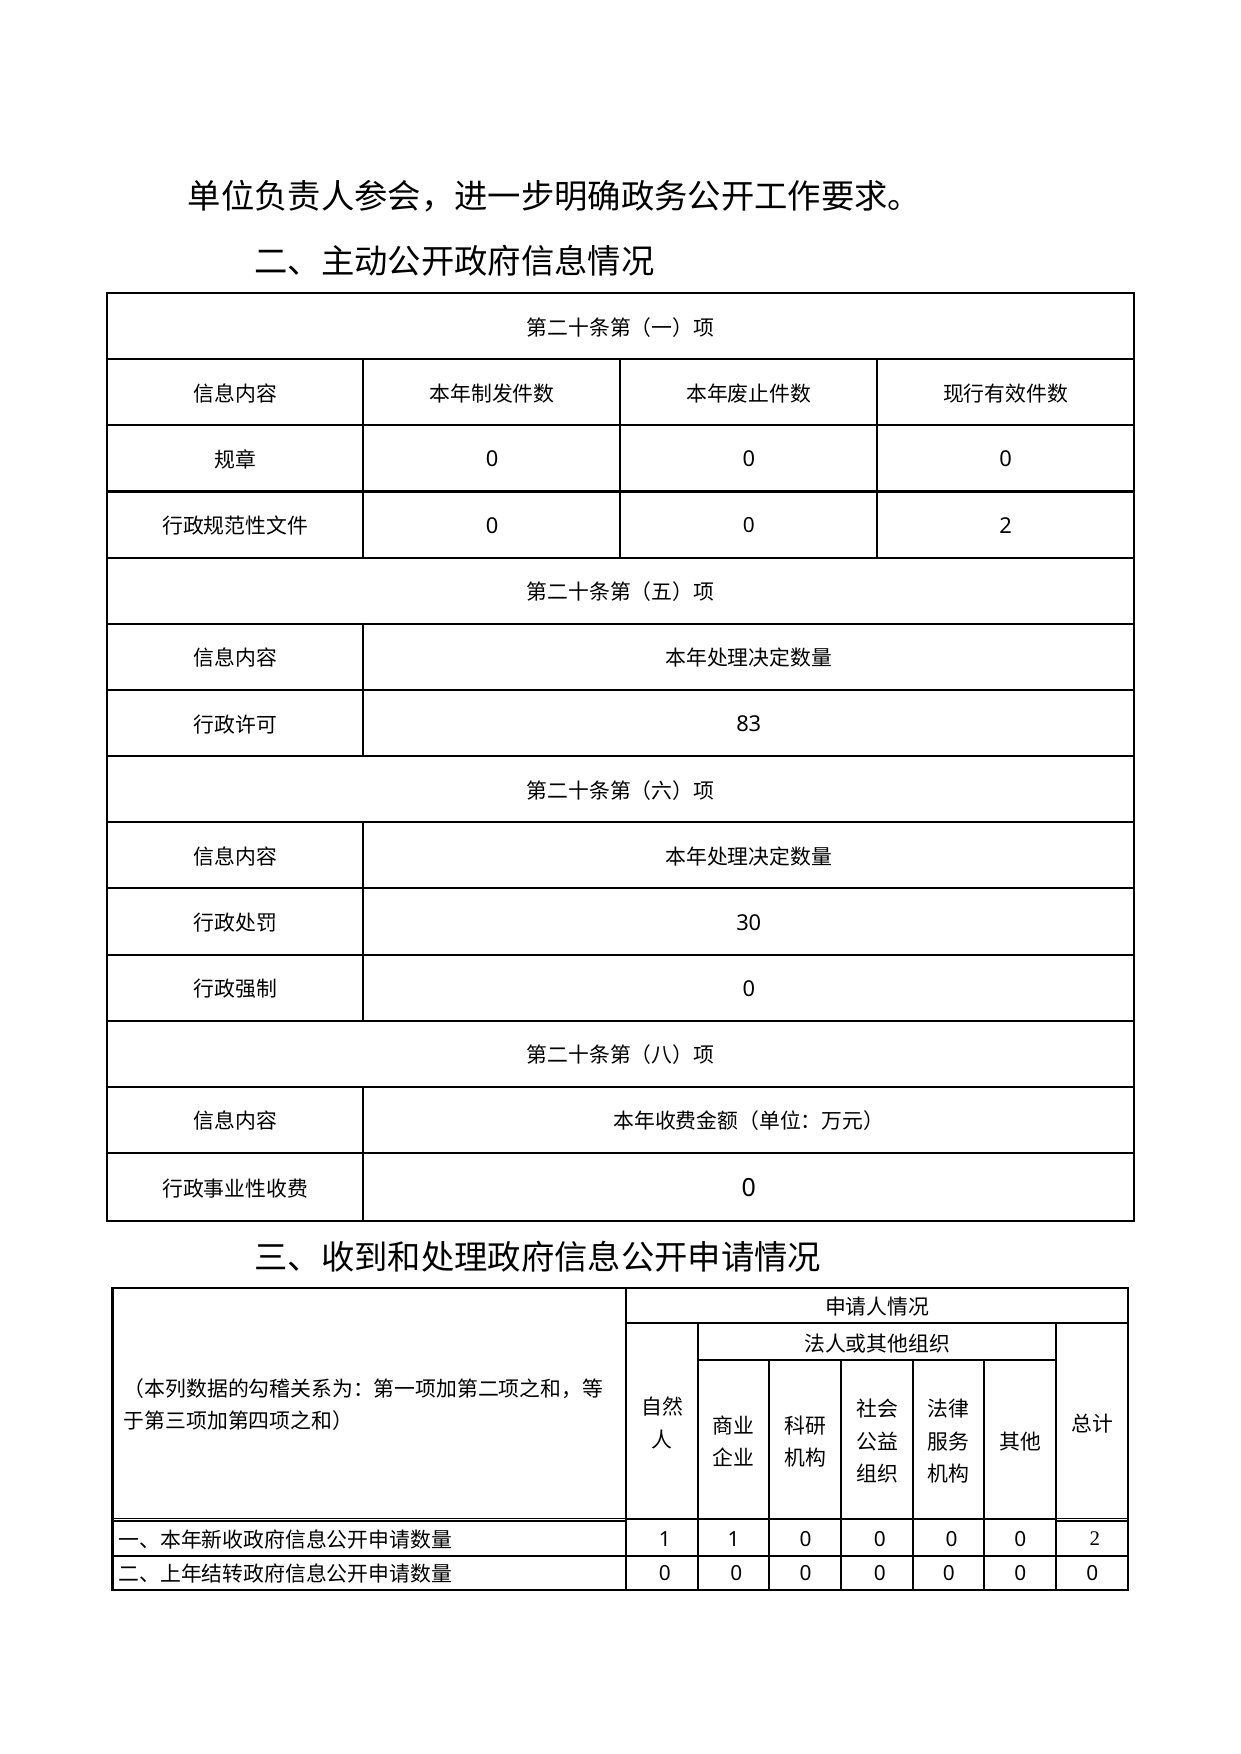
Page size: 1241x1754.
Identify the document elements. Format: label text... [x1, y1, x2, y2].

table_cell 0 [878, 426, 1133, 490]
table_cell 第二十条第（八）项 [108, 1022, 1133, 1086]
table_cell 0 [1057, 1557, 1127, 1589]
table_cell 行政许可 [108, 691, 362, 755]
table_cell 商业 企业 [699, 1361, 768, 1518]
table_cell 行政强制 [108, 956, 362, 1019]
table_cell 总计 [1057, 1324, 1127, 1518]
table_cell 科研 机构 [770, 1361, 840, 1518]
table_cell 0 [627, 1557, 697, 1589]
table_cell 0 [842, 1557, 912, 1589]
table_cell 30 [364, 889, 1133, 953]
table_cell 本年制发件数 [364, 360, 619, 424]
table_cell 本年收费金额（单位：万元） [364, 1088, 1133, 1152]
table_cell 信息内容 [108, 360, 362, 424]
table_cell 一、本年新收政府信息公开申请数量 [114, 1522, 625, 1554]
table_cell 1 [699, 1520, 768, 1554]
table_cell 0 [364, 426, 619, 490]
table_cell 信息内容 [108, 1088, 362, 1152]
table_cell 第二十条第（六）项 [108, 757, 1133, 821]
table_cell 其他 [985, 1361, 1055, 1518]
table_cell 0 [985, 1520, 1055, 1554]
text 二、主动公开政府信息情况 [187, 227, 1053, 292]
table_cell 0 [621, 426, 876, 490]
table_cell 0 [842, 1520, 912, 1554]
table_cell 本年废止件数 [621, 360, 876, 424]
table_cell 0 [770, 1557, 840, 1589]
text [187, 162, 1053, 227]
table_cell 2 [1057, 1522, 1127, 1554]
table_cell 法人或其他组织 [699, 1324, 1055, 1359]
table_cell 社会公益组织 [842, 1361, 912, 1518]
table_header 第二十条第（一）项 [108, 294, 1133, 358]
table_cell 本年处理决定数量 [364, 823, 1133, 887]
table_cell 0 [770, 1520, 840, 1554]
table_cell 0 [985, 1557, 1055, 1589]
table_cell 1 [627, 1520, 697, 1554]
table_cell 信息内容 [108, 823, 362, 887]
table_cell 0 [914, 1557, 983, 1589]
table_cell 二、上年结转政府信息公开申请数量 [114, 1557, 625, 1589]
table_cell 0 [914, 1520, 983, 1554]
table_cell 2 [878, 493, 1133, 557]
table_header （本列数据的勾稽关系为：第一项加第二项之和，等于第三项加第四项之和） [114, 1289, 625, 1518]
table_cell 83 [364, 691, 1133, 755]
table_cell 0 [364, 956, 1133, 1019]
table_cell 行政规范性文件 [108, 493, 362, 557]
table_cell 行政事业性收费 [108, 1154, 362, 1220]
table_cell 法律服务机构 [914, 1361, 983, 1518]
table_cell 0 [621, 493, 876, 557]
table_cell 自然人 [627, 1324, 697, 1518]
table_cell 0 [699, 1557, 768, 1589]
table_cell 0 [364, 1154, 1133, 1220]
table_cell 第二十条第（五）项 [108, 559, 1133, 623]
table_cell 本年处理决定数量 [364, 625, 1133, 689]
table_cell 现行有效件数 [878, 360, 1133, 424]
table_cell 0 [364, 493, 619, 557]
table_cell 信息内容 [108, 625, 362, 689]
table_cell 规章 [108, 426, 362, 490]
table_header 申请人情况 [627, 1289, 1127, 1322]
text 三、收到和处理政府信息公开申请情况 [187, 1222, 1053, 1287]
table_cell 行政处罚 [108, 889, 362, 953]
